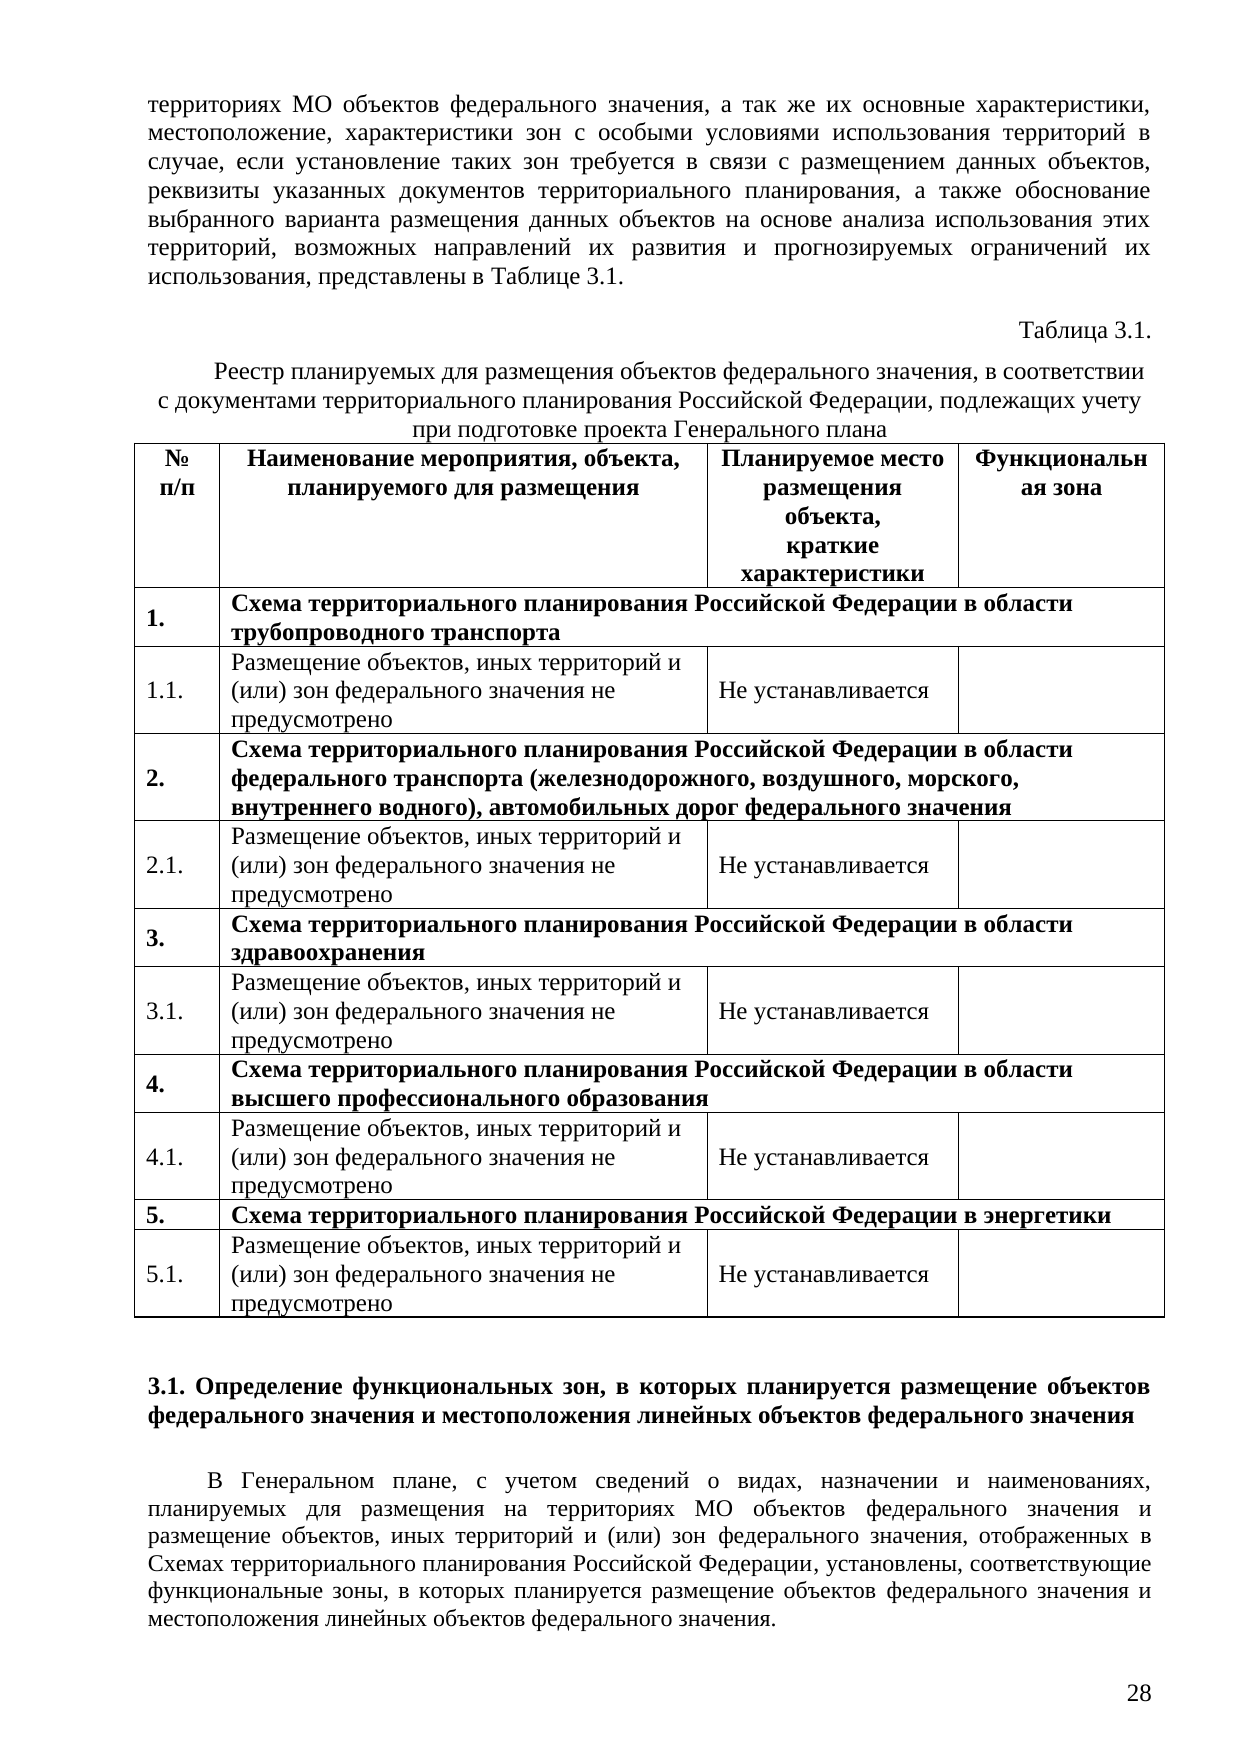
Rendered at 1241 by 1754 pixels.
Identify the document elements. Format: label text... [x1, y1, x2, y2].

table_cell Не устанавливается [708, 967, 958, 1053]
table_cell 2. [135, 734, 219, 820]
table_cell 5.1. [135, 1230, 219, 1316]
table_cell Схема территориального планирования Российской Федерации в области трубопроводного транспорта [220, 588, 1164, 646]
table_cell 4. [135, 1055, 219, 1112]
table_cell [959, 647, 1164, 733]
table_cell Размещение объектов, иных территорий и (или) зон федерального значения не предусмотрено [220, 821, 707, 908]
text Реестр планируемых для размещения объектов федерального значения, в соответствии с документами территориального планирования Российской Федерации, подлежащих учету при подготовке проекта Генерального плана [148, 356, 1152, 442]
table_cell 2.1. [135, 821, 219, 908]
table_header Функциональная зона [959, 444, 1164, 587]
table_cell 3. [135, 909, 219, 966]
text В Генеральном плане, с учетом сведений о видах, назначении и наименованиях, планируемых для размещения на территориях МО объектов федерального значения и размещение объектов, иных территорий и (или) зон федерального значения, отображенных в Схемах территориального планирования Российской Федерации, установлены, соответствующие функциональные зоны, в которых планируется размещение объектов федерального значения и местоположения линейных объектов федерального значения. [148, 1466, 1152, 1632]
table_cell Схема территориального планирования Российской Федерации в области здравоохранения [220, 909, 1164, 966]
table_cell Размещение объектов, иных территорий и (или) зон федерального значения не предусмотрено [220, 1113, 707, 1199]
table_cell 4.1. [135, 1113, 219, 1199]
table_cell [959, 1230, 1164, 1316]
table_cell 1. [135, 588, 219, 646]
table_cell 3.1. [135, 967, 219, 1053]
table_cell Не устанавливается [708, 1230, 958, 1316]
table_header Наименование мероприятия, объекта, планируемого для размещения [220, 444, 707, 587]
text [148, 89, 1152, 290]
table_cell [959, 967, 1164, 1053]
table_cell [959, 1113, 1164, 1199]
table_cell Не устанавливается [708, 821, 958, 908]
table_header № п/п [135, 444, 219, 587]
table_cell Размещение объектов, иных территорий и (или) зон федерального значения не предусмотрено [220, 967, 707, 1053]
table_cell Размещение объектов, иных территорий и (или) зон федерального значения не предусмотрено [220, 647, 707, 733]
table_cell Схема территориального планирования Российской Федерации в области федерального транспорта (железнодорожного, воздушного, морского, внутреннего водного), автомобильных дорог федерального значения [220, 734, 1164, 820]
subtitle 3.1. Определение функциональных зон, в которых планируется размещение объектов федерального значения и местоположения линейных объектов федерального значения [148, 1371, 1152, 1429]
subtitle Таблица 3.1. [148, 315, 1152, 344]
table_cell Схема территориального планирования Российской Федерации в энергетики [220, 1200, 1164, 1229]
table_cell Схема территориального планирования Российской Федерации в области высшего профессионального образования [220, 1055, 1164, 1112]
table_header Планируемое место размещения объекта, краткие характеристики [708, 444, 958, 587]
table_cell [959, 821, 1164, 908]
table_cell Не устанавливается [708, 647, 958, 733]
table_cell 1.1. [135, 647, 219, 733]
table_cell 5. [135, 1200, 219, 1229]
table_cell Размещение объектов, иных территорий и (или) зон федерального значения не предусмотрено [220, 1230, 707, 1316]
table_cell Не устанавливается [708, 1113, 958, 1199]
